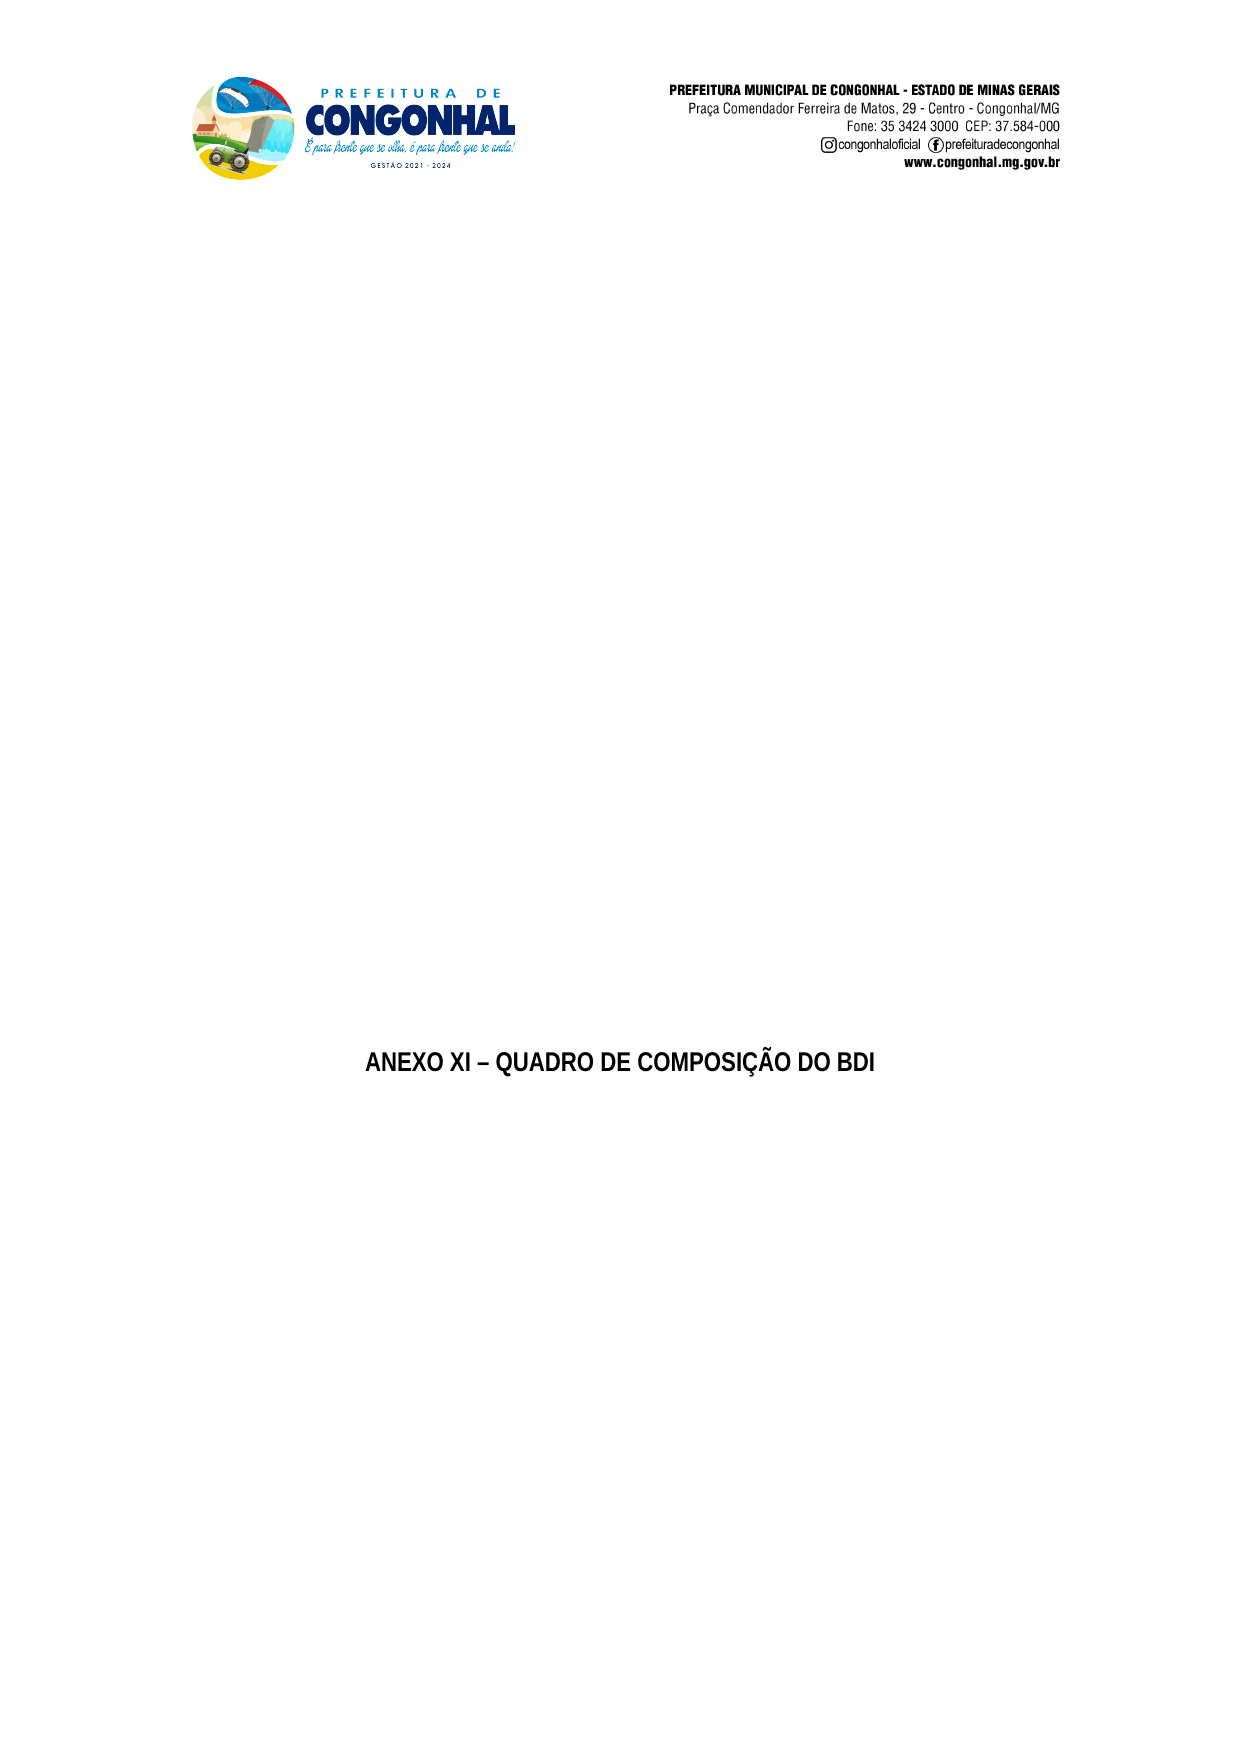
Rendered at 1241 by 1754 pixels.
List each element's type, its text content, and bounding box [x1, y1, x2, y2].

picture [666, 81, 1073, 172]
text ANEXO XI – QUADRO DE COMPOSIÇÃO DO BDI [177, 1046, 1063, 1077]
picture [192, 73, 516, 180]
